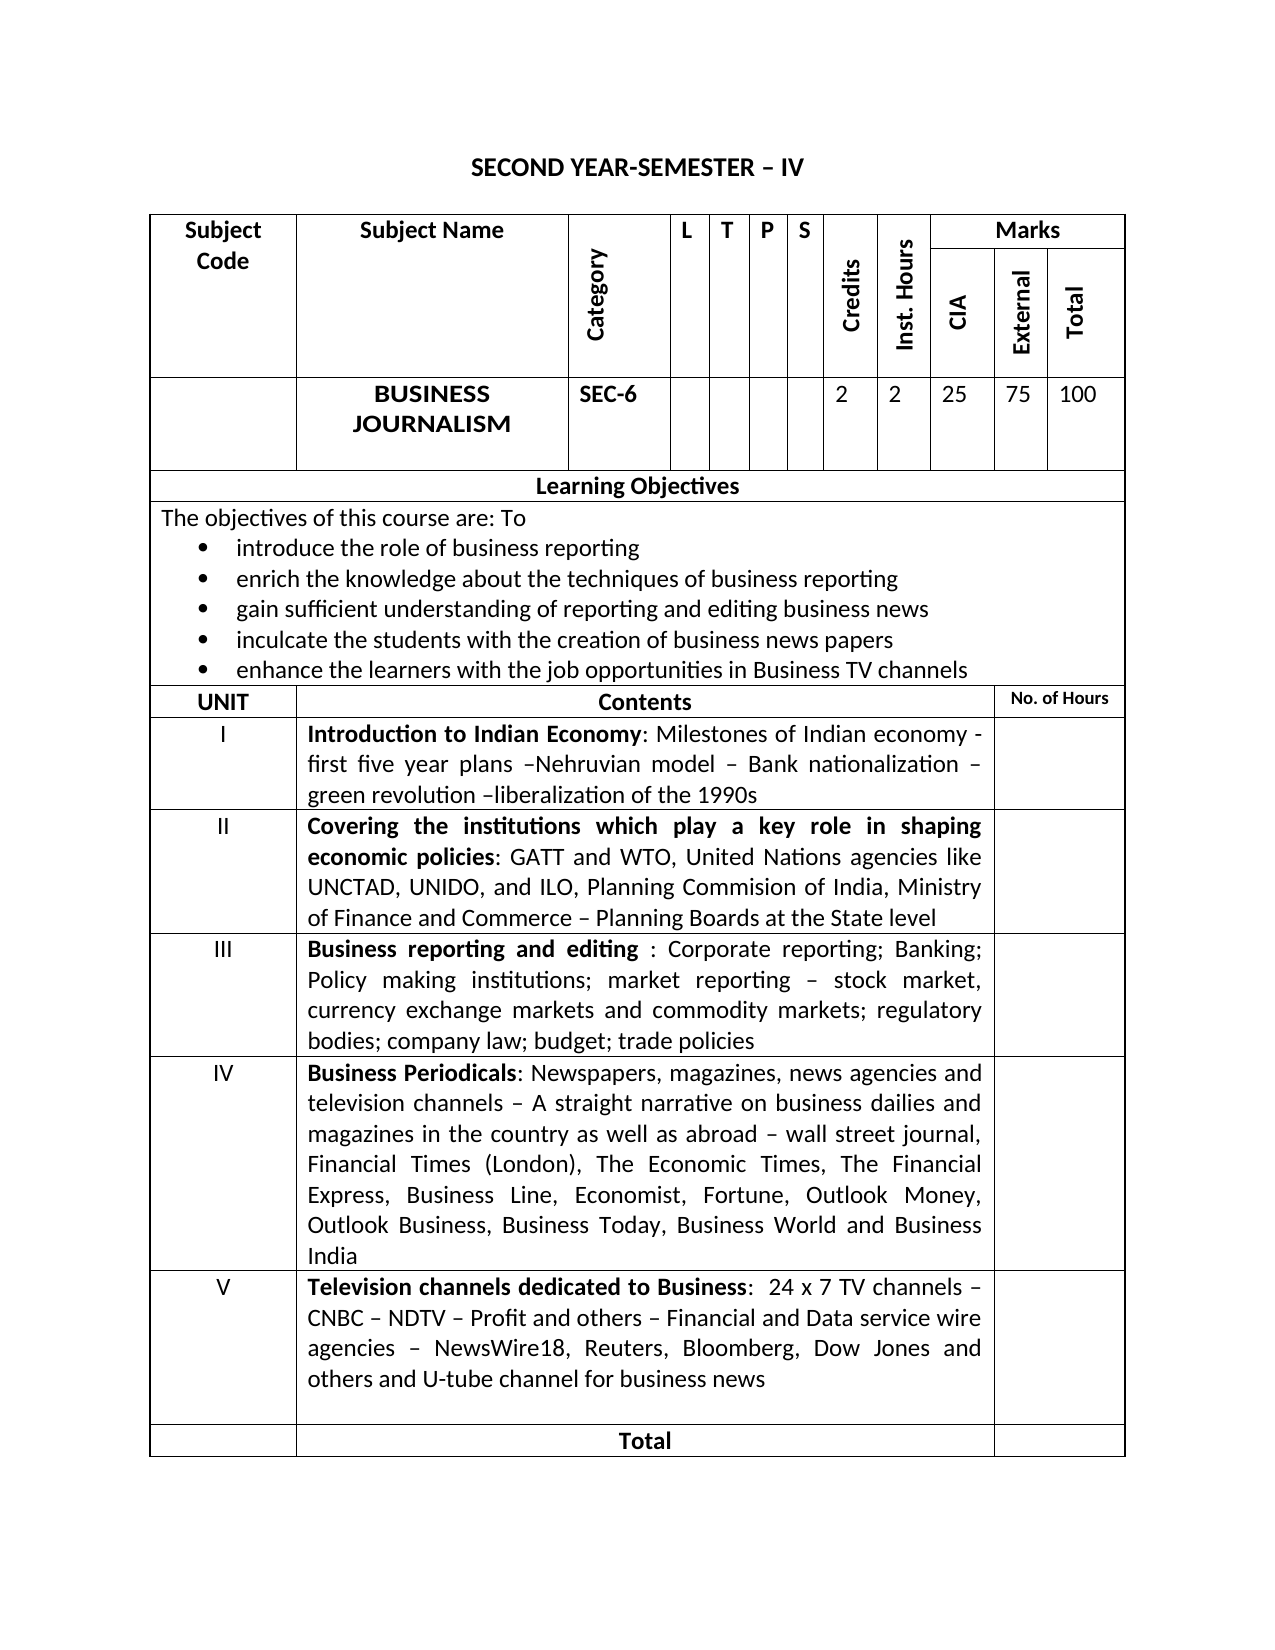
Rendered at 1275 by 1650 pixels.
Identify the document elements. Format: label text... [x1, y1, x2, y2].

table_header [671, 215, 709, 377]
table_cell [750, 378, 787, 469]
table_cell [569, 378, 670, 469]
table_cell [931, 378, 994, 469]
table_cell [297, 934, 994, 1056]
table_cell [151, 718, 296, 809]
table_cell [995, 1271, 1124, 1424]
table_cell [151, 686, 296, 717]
text SECOND YEAR-SEMESTER – IV [150, 150, 1125, 183]
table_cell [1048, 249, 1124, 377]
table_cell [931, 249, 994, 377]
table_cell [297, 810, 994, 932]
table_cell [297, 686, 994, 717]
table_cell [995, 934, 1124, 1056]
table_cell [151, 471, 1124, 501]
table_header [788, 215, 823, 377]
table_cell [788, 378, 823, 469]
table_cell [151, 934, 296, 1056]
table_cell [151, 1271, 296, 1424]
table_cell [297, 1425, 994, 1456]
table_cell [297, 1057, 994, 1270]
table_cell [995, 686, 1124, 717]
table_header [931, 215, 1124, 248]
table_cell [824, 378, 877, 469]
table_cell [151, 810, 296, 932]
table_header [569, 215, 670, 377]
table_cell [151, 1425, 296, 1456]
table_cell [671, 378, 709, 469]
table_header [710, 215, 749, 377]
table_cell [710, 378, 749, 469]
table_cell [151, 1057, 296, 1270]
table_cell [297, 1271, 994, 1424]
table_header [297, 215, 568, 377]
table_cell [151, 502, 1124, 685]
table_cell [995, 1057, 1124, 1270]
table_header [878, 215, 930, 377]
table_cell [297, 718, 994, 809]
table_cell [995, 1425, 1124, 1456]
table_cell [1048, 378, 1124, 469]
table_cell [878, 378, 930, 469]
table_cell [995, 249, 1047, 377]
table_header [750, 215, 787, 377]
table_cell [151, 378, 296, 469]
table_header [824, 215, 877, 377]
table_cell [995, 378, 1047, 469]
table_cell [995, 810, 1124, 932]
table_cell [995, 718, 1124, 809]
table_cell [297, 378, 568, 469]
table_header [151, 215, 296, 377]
